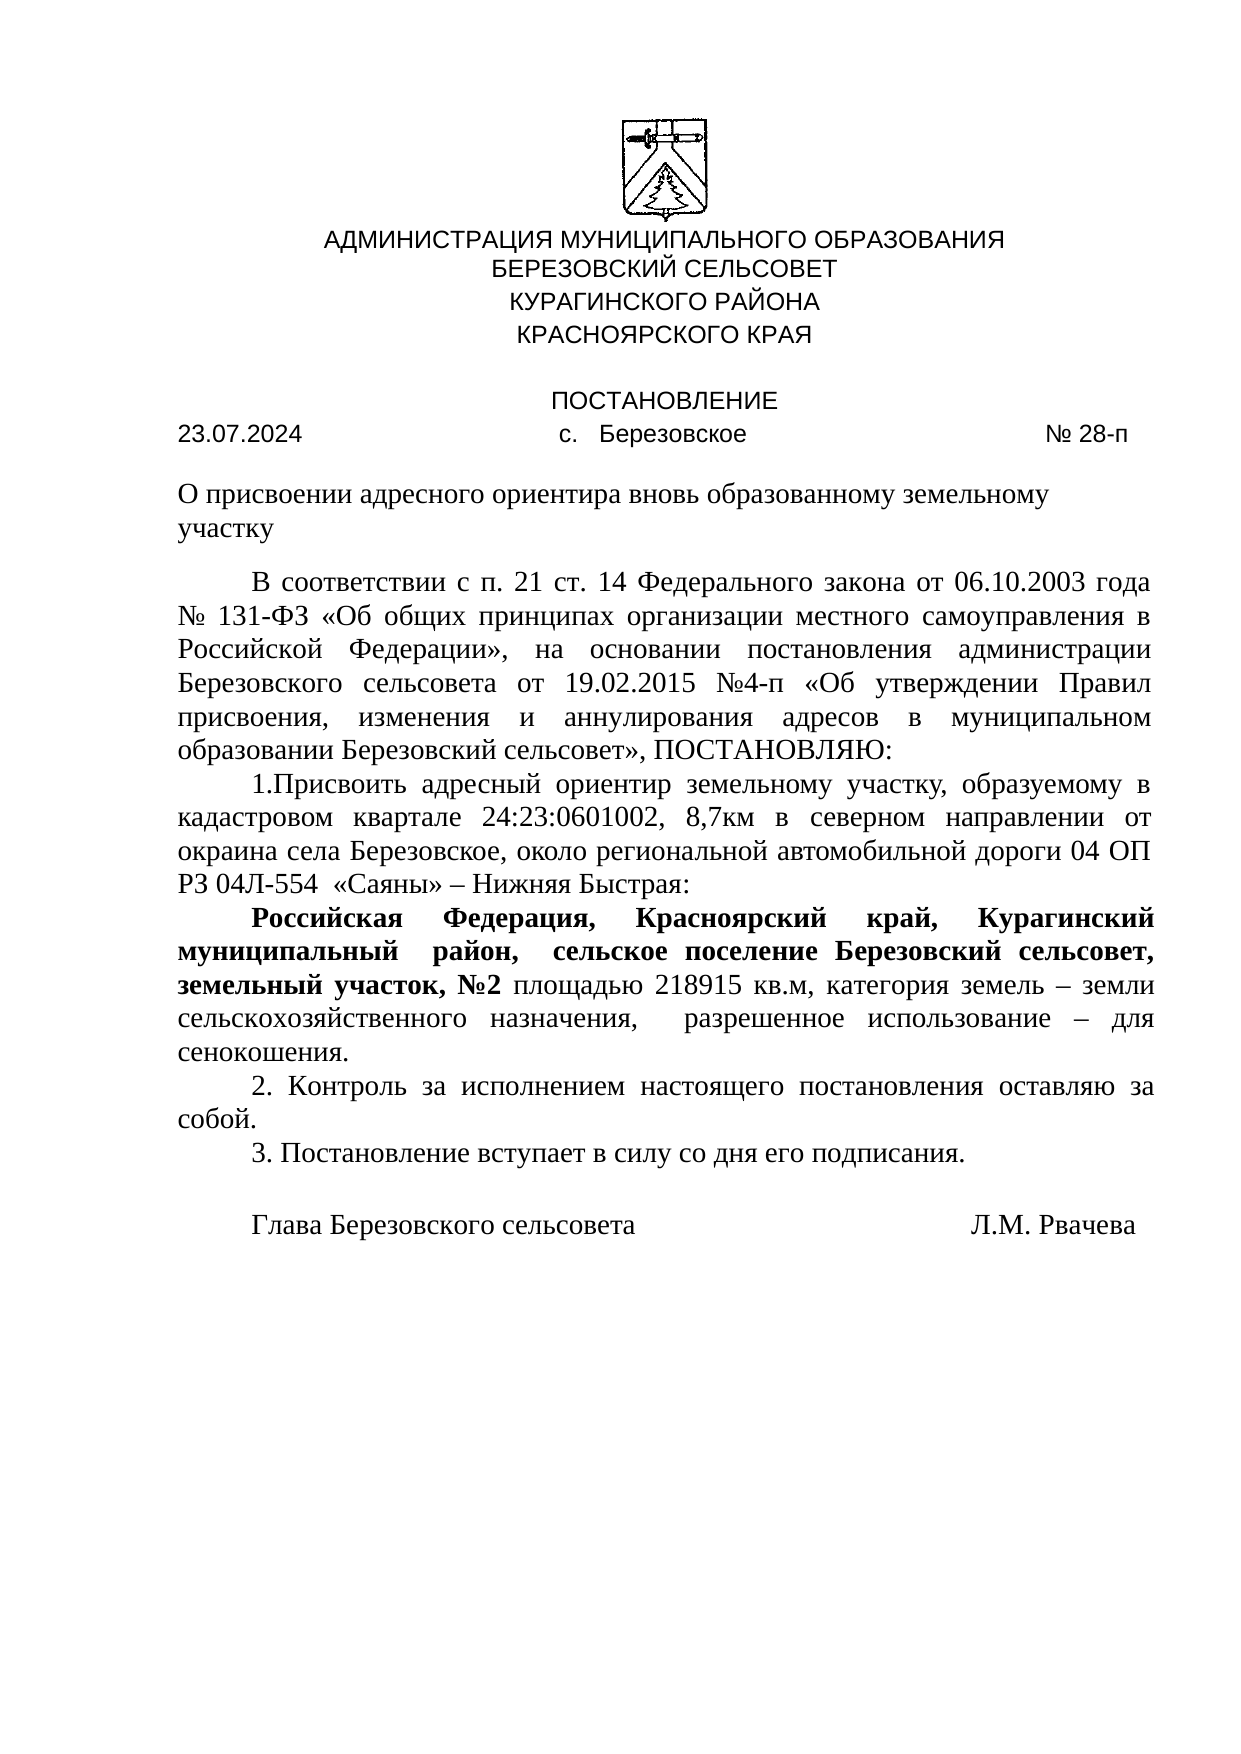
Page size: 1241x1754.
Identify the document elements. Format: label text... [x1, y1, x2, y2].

text Российская Федерация, Красноярский край, Курагинский муниципальный район, сельское поселение Березовский сельсовет, земельный участок, №2 площадью 218915 кв.м, категория земель – земли сельскохозяйственного назначения, разрешенное использование – для сенокошения. [177, 900, 1155, 1068]
picture [621, 118, 708, 222]
text В соответствии с п. 21 ст. 14 Федерального закона от 06.10.2003 года № 131-ФЗ «Об общих принципах организации местного самоуправления в Российской Федерации», на основании постановления администрации Березовского сельсовета от 19.02.2015 №4-п «Об утверждении Правил присвоения, изменения и аннулирования адресов в муниципальном образовании Березовский сельсовет», ПОСТАНОВЛЯЮ: [177, 564, 1152, 766]
text ПОСТАНОВЛЕНИЕ [177, 386, 1152, 415]
text 2. Контроль за исполнением настоящего постановления оставляю за собой. [177, 1068, 1155, 1135]
text БЕРЕЗОВСКИЙ СЕЛЬСОВЕТ [177, 254, 1152, 283]
text 3. Постановление вступает в силу со дня его подписания. [177, 1135, 1155, 1168]
text О присвоении адресного ориентира вновь образованному земельному участку [177, 477, 1066, 544]
title АДМИНИСТРАЦИЯ МУНИЦИПАЛЬНОГО ОБРАЗОВАНИЯ [177, 225, 1152, 254]
text 23.07.2024 с. Березовское № 28-п [177, 419, 1152, 448]
text Глава Березовского сельсовета Л.М. Рвачева [177, 1207, 1155, 1240]
text КРАСНОЯРСКОГО КРАЯ [177, 320, 1152, 349]
subtitle 1.Присвоить адресный ориентир земельному участку, образуемому в кадастровом квартале 24:23:0601002, 8,7км в северном направлении от окраина села Березовское, около региональной автомобильной дороги 04 ОП РЗ 04Л-554 «Саяны» – Нижняя Быстрая: [177, 766, 1152, 900]
text КУРАГИНСКОГО РАЙОНА [177, 287, 1152, 316]
